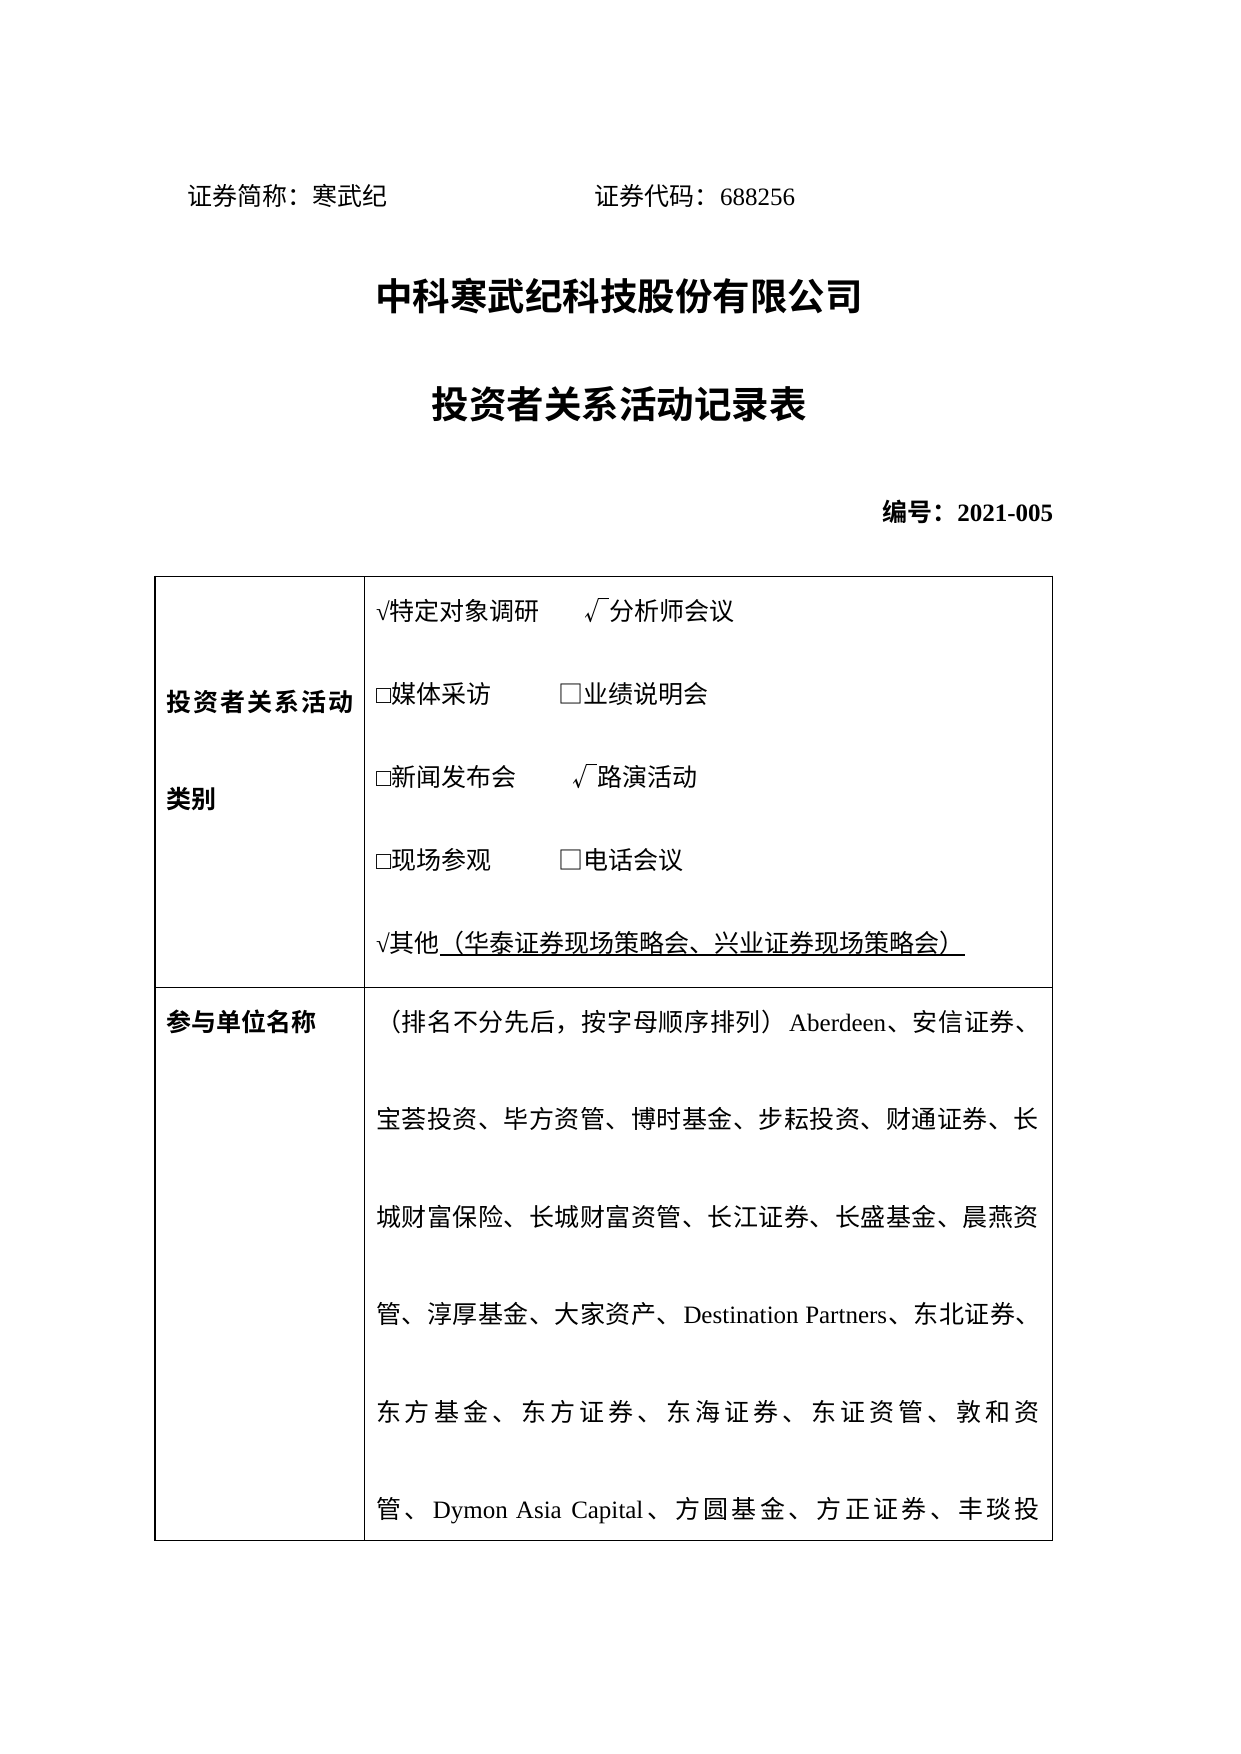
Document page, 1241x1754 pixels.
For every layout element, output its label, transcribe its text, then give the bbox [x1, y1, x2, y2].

text 编号：2021-005 [187, 478, 1053, 543]
text 证券简称：寒武纪 证券代码：688256 [187, 162, 1053, 227]
text 投资者关系活动记录表 [342, 370, 896, 435]
table_header √特定对象调研 √分析师会议 □媒体采访 □业绩说明会 □新闻发布会 √路演活动 □现场参观 □电话会议 √其他（华泰证券现场策略会、兴业证券现场策略会） [365, 577, 1052, 987]
table_cell 参与单位名称 [156, 988, 364, 1540]
table_header 投资者关系活动类别 [156, 577, 364, 987]
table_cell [365, 988, 1052, 1540]
text 中科寒武纪科技股份有限公司 [342, 261, 896, 326]
